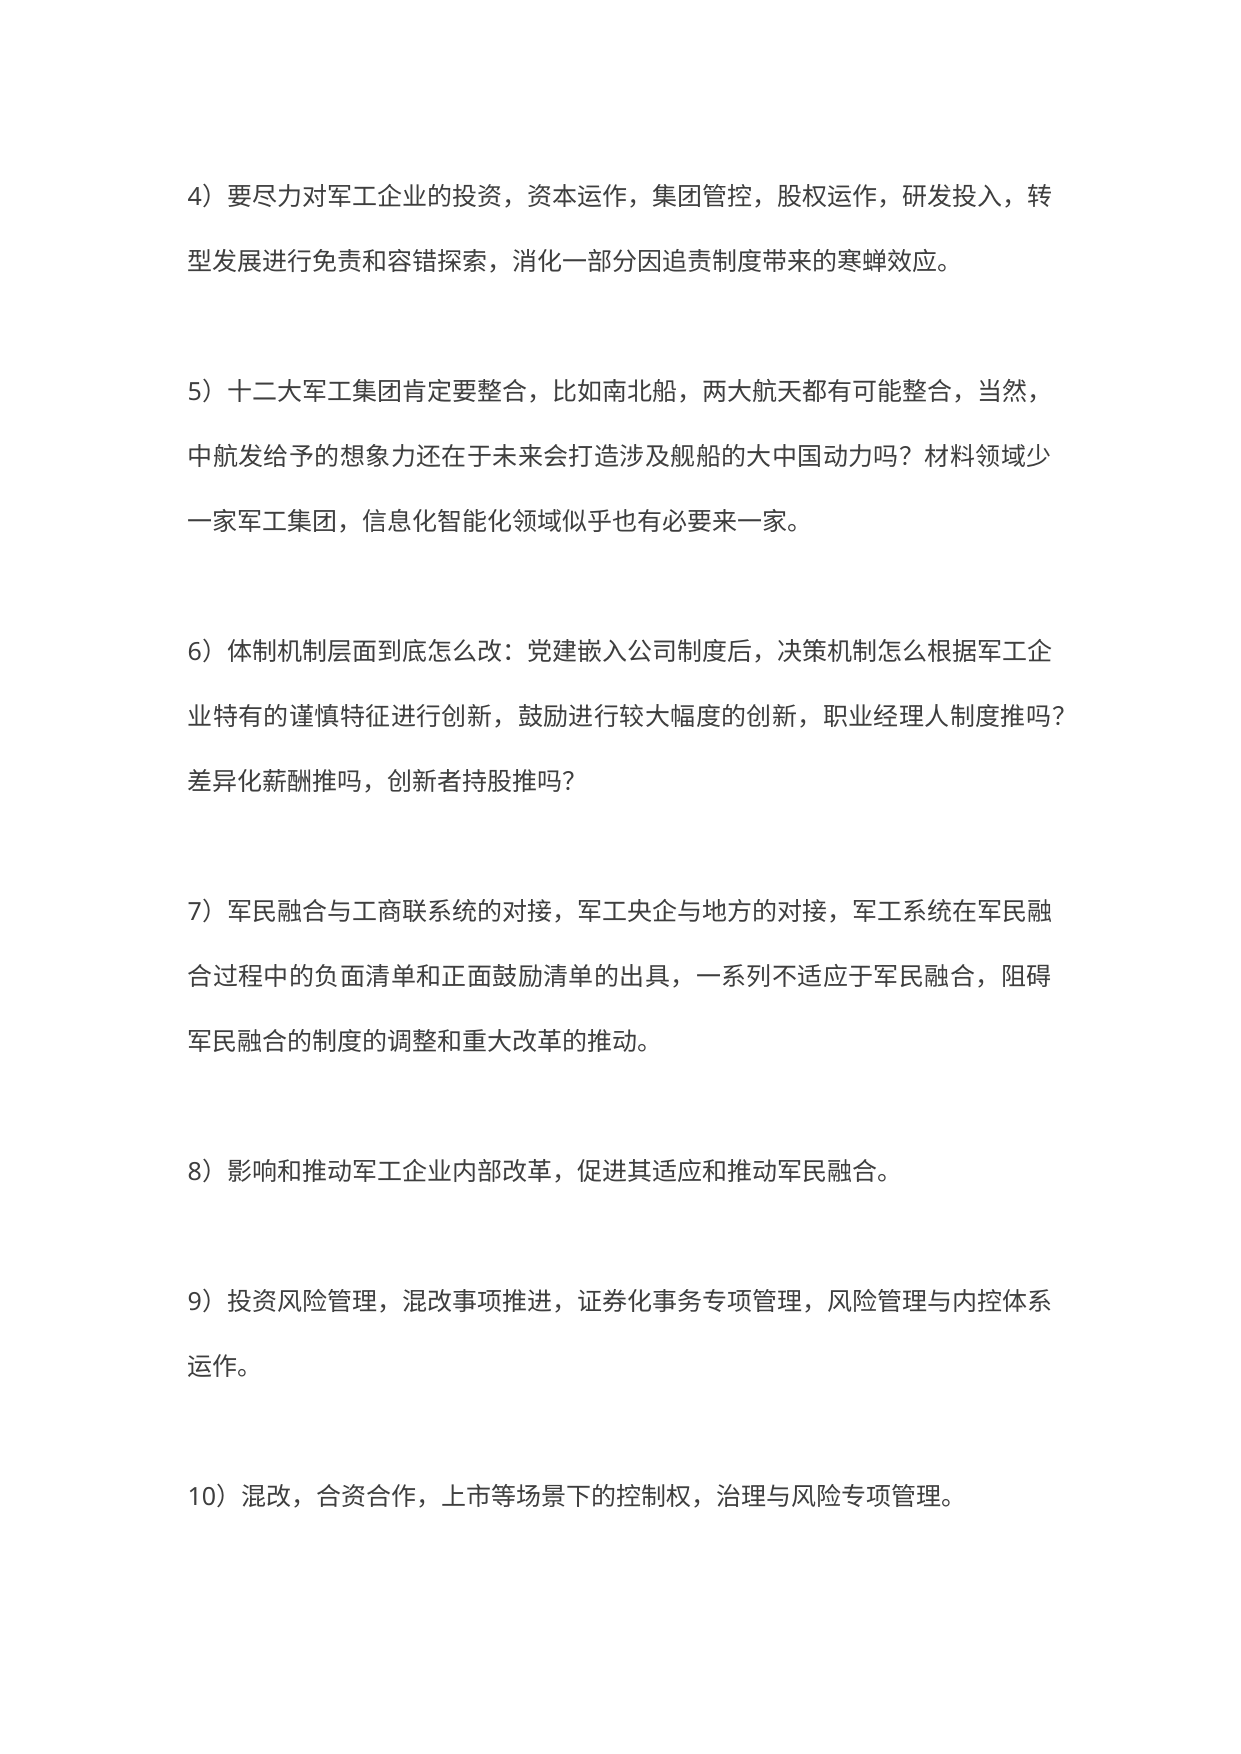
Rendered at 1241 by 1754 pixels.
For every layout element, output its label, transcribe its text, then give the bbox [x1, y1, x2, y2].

text 4）要尽力对军工企业的投资，资本运作，集团管控，股权运作，研发投入，转型发展进行免责和容错探索，消化一部分因追责制度带来的寒蝉效应。 [187, 162, 1053, 292]
text 10）混改，合资合作，上市等场景下的控制权，治理与风险专项管理。 [187, 1462, 1053, 1527]
text 8）影响和推动军工企业内部改革，促进其适应和推动军民融合。 [187, 1137, 1053, 1202]
text 5）十二大军工集团肯定要整合，比如南北船，两大航天都有可能整合，当然，中航发给予的想象力还在于未来会打造涉及舰船的大中国动力吗？材料领域少一家军工集团，信息化智能化领域似乎也有必要来一家。 [187, 357, 1053, 552]
text 9）投资风险管理，混改事项推进，证券化事务专项管理，风险管理与内控体系运作。 [187, 1267, 1053, 1397]
text 7）军民融合与工商联系统的对接，军工央企与地方的对接，军工系统在军民融合过程中的负面清单和正面鼓励清单的出具，一系列不适应于军民融合，阻碍军民融合的制度的调整和重大改革的推动。 [187, 877, 1053, 1072]
text 6）体制机制层面到底怎么改：党建嵌入公司制度后，决策机制怎么根据军工企业特有的谨慎特征进行创新，鼓励进行较大幅度的创新，职业经理人制度推吗？差异化薪酬推吗，创新者持股推吗？ [187, 617, 1053, 812]
